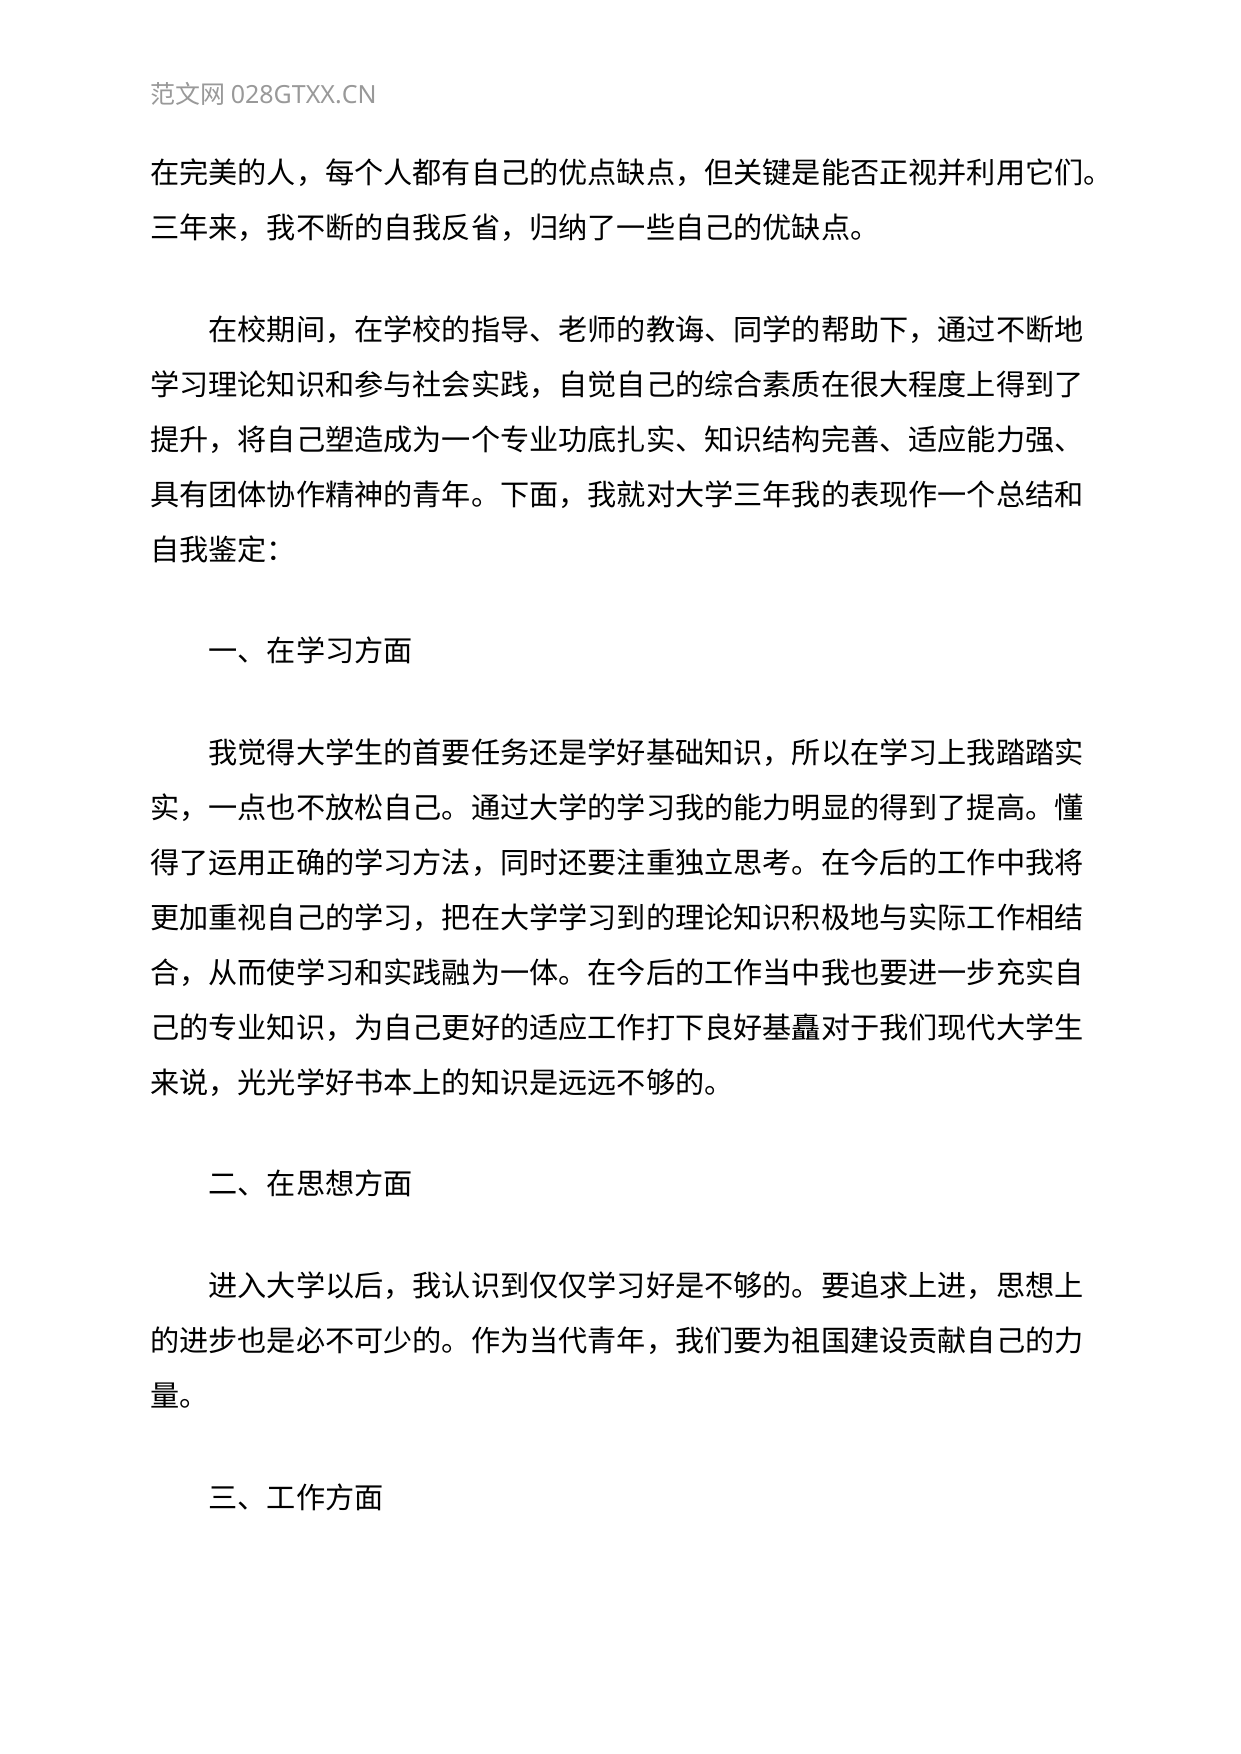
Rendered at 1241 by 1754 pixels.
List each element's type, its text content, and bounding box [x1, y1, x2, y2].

text 二、在思想方面 [150, 1161, 1090, 1203]
text 我觉得大学生的首要任务还是学好基础知识，所以在学习上我踏踏实实，一点也不放松自己。通过大学的学习我的能力明显的得到了提高。懂得了运用正确的学习方法，同时还要注重独立思考。在今后的工作中我将更加重视自己的学习，把在大学学习到的理论知识积极地与实际工作相结合，从而使学习和实践融为一体。在今后的工作当中我也要进一步充实自己的专业知识，为自己更好的适应工作打下良好基矗对于我们现代大学生来说，光光学好书本上的知识是远远不够的。 [150, 730, 1090, 1101]
text 一、在学习方面 [150, 628, 1090, 670]
text 进入大学以后，我认识到仅仅学习好是不够的。要追求上进，思想上的进步也是必不可少的。作为当代青年，我们要为祖国建设贡献自己的力量。 [150, 1263, 1090, 1415]
text 在校期间，在学校的指导、老师的教诲、同学的帮助下，通过不断地学习理论知识和参与社会实践，自觉自己的综合素质在很大程度上得到了提升，将自己塑造成为一个专业功底扎实、知识结构完善、适应能力强、具有团体协作精神的青年。下面，我就对大学三年我的表现作一个总结和自我鉴定： [150, 307, 1090, 568]
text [150, 150, 1090, 247]
text 三、工作方面 [150, 1474, 1090, 1517]
